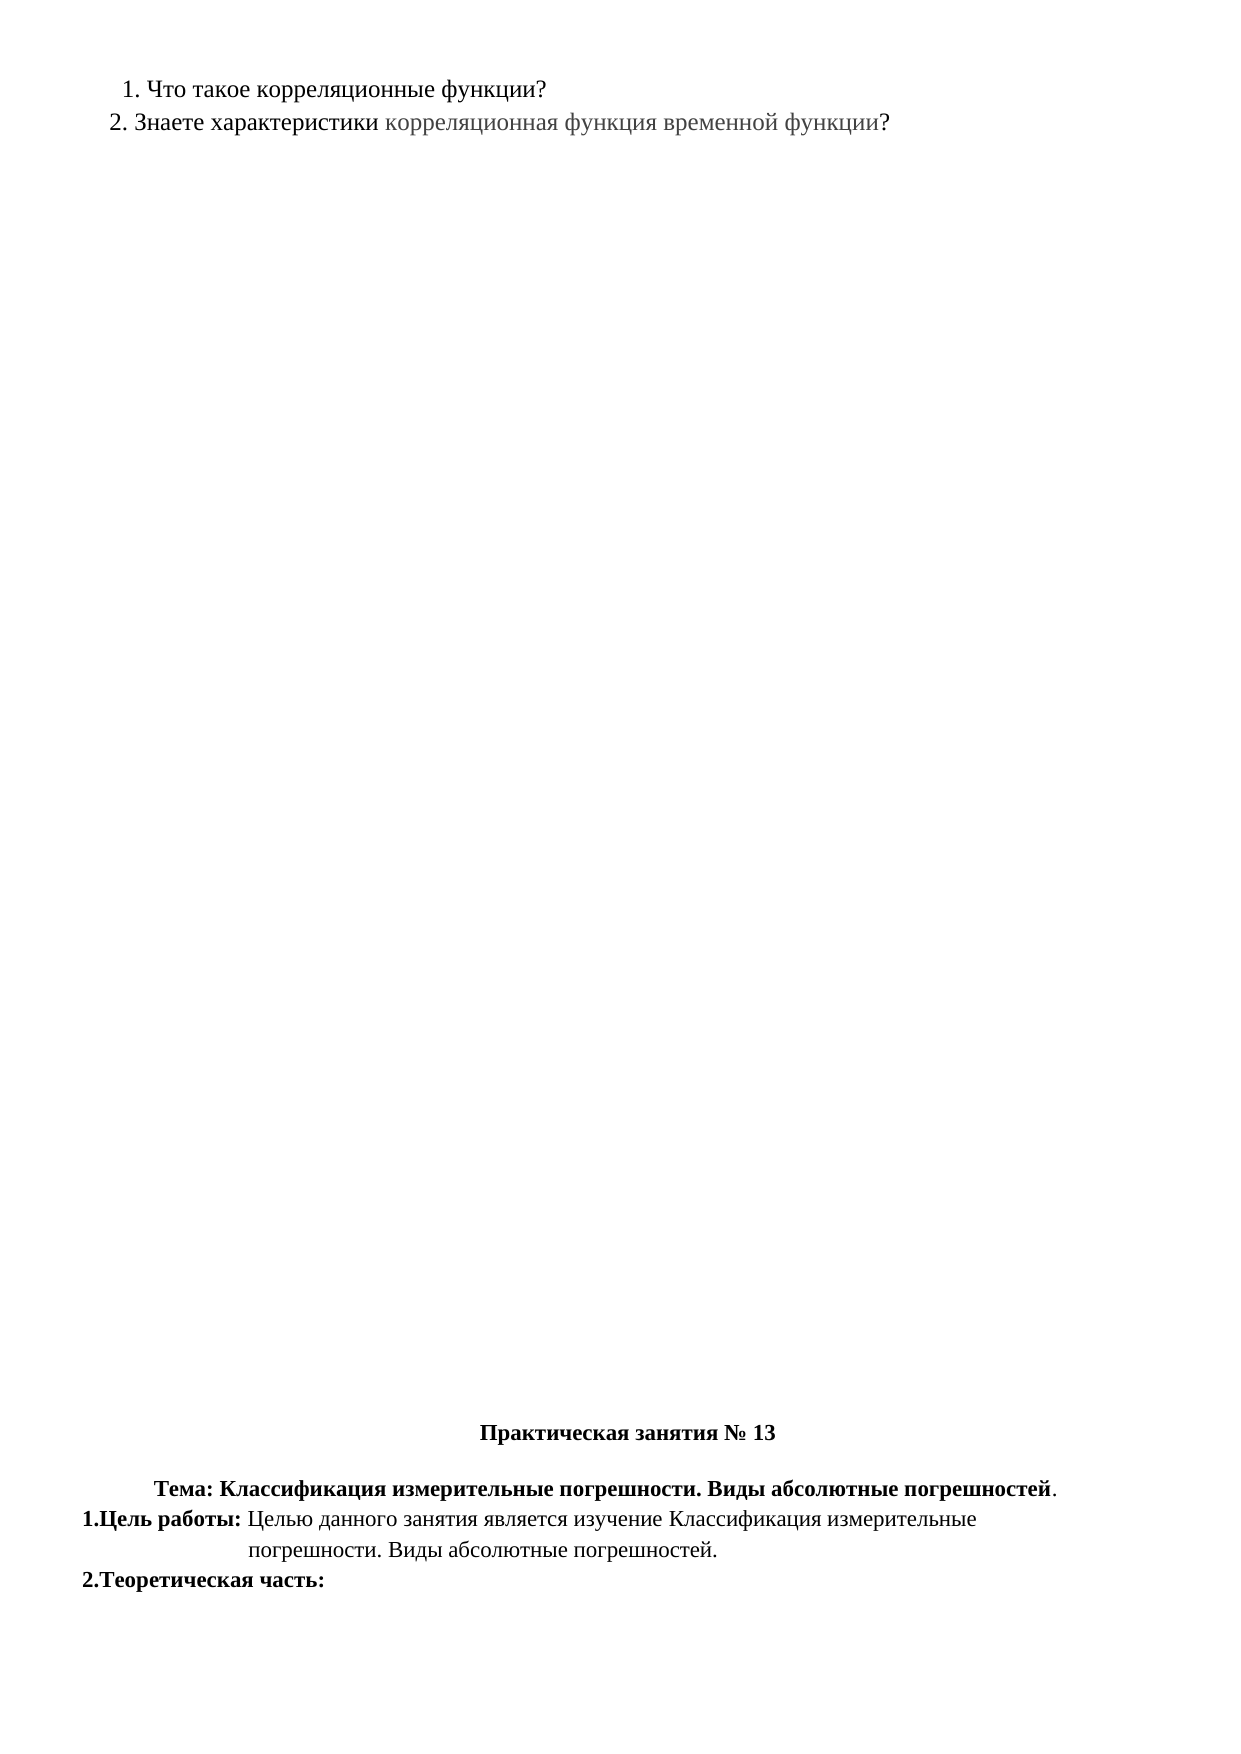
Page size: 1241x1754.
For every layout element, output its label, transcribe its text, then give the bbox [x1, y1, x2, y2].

text погрешности. Виды абсолютные погрешностей. [59, 1536, 1152, 1562]
text 1.Цель работы: Целью данного занятия является изучение Классификация измерительные [59, 1505, 1152, 1532]
text 2.Теоретическая часть: [59, 1566, 1152, 1592]
text 2. Знаете характеристики корреляционная функция временной функции? [59, 107, 1152, 136]
text 1. Что такое корреляционные функции? [59, 74, 1152, 103]
title Практическая занятия № 13 [103, 1419, 1152, 1445]
text Тема: Классификация измерительные погрешности. Виды абсолютные погрешностей. [59, 1475, 1152, 1502]
